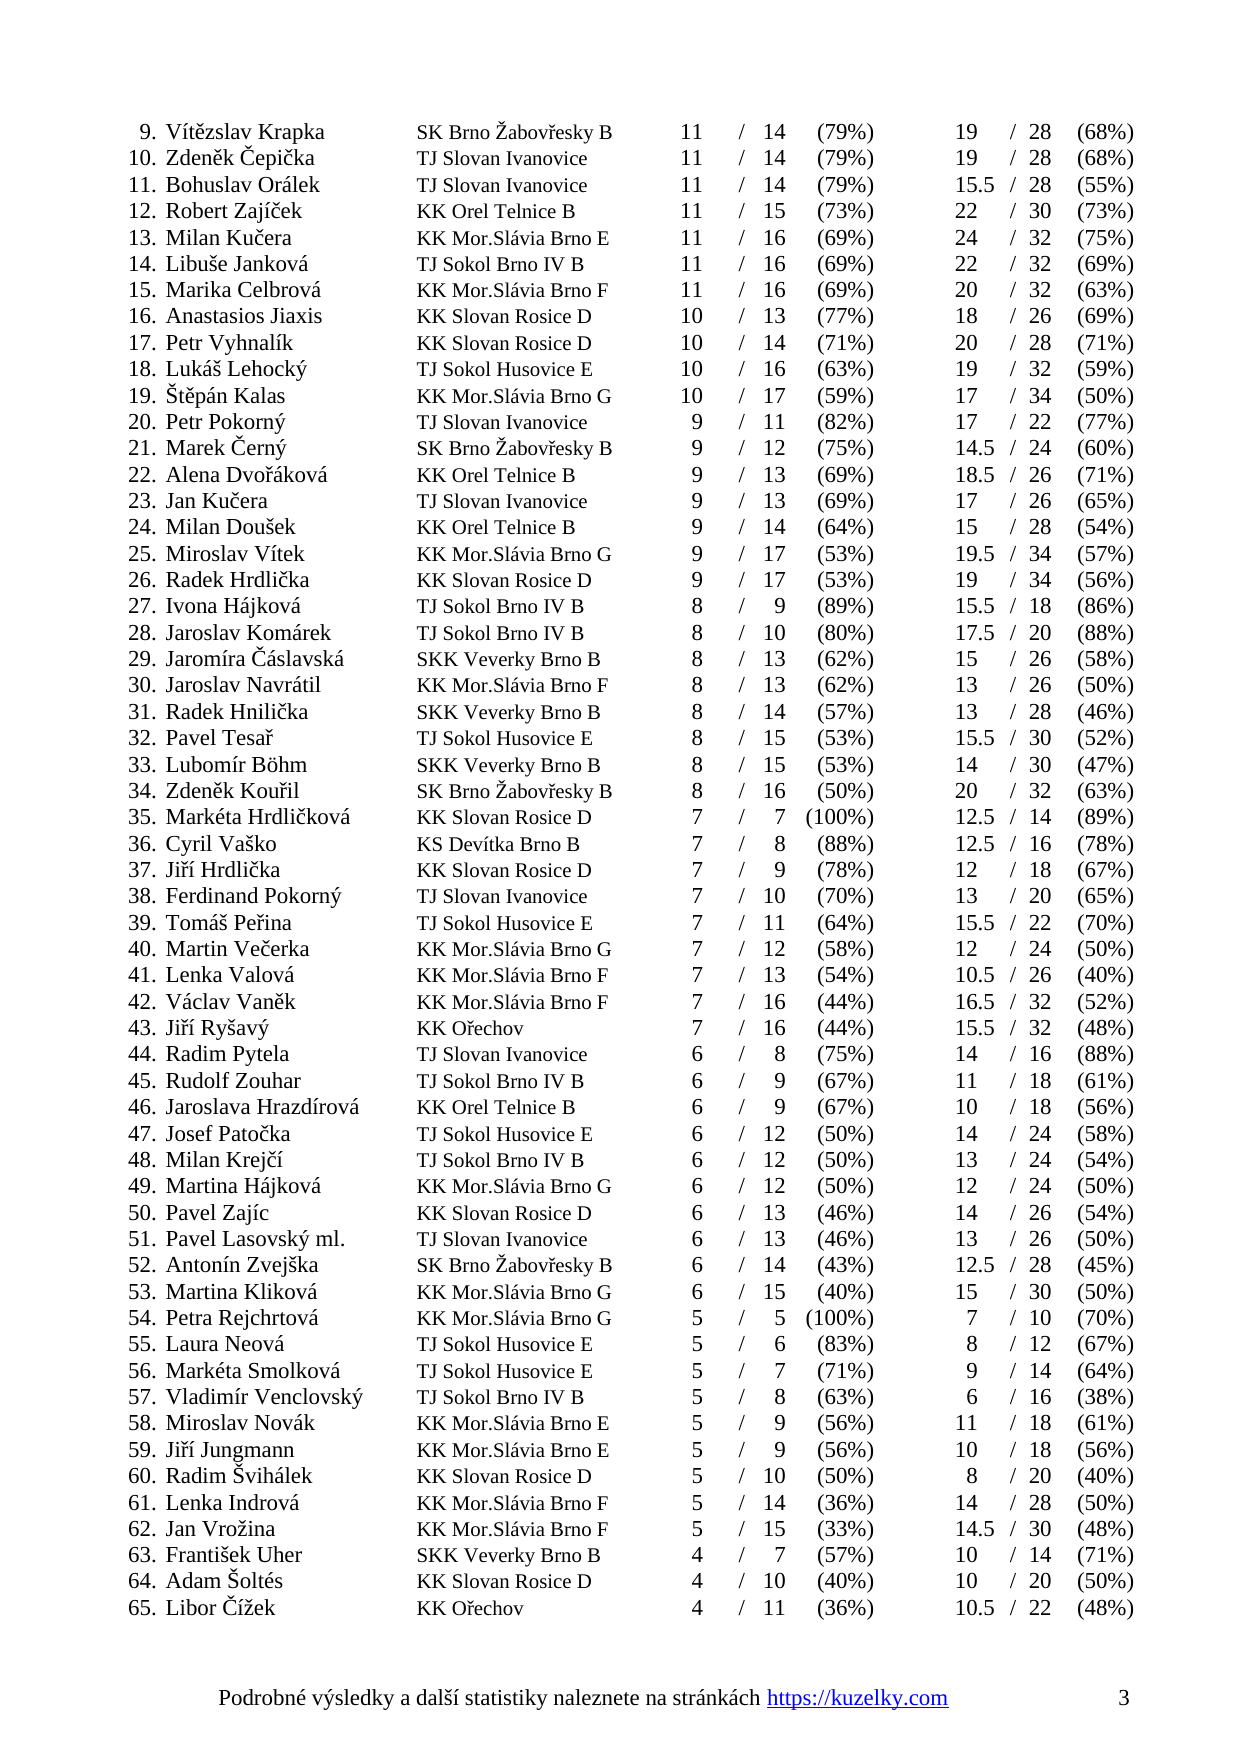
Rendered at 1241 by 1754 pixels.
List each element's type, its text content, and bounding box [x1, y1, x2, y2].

text 65. Libor Čížek KK Ořechov 4 / 11 (36%) 10.5 / 22 (48%) [106, 1594, 1134, 1620]
text 24. Milan Doušek KK Orel Telnice B 9 / 14 (64%) 15 / 28 (54%) [106, 513, 1134, 540]
text 23. Jan Kučera TJ Slovan Ivanovice 9 / 13 (69%) 17 / 26 (65%) [106, 487, 1134, 513]
text 32. Pavel Tesař TJ Sokol Husovice E 8 / 15 (53%) 15.5 / 30 (52%) [106, 724, 1134, 751]
text 21. Marek Černý SK Brno Žabovřesky B 9 / 12 (75%) 14.5 / 24 (60%) [106, 434, 1134, 461]
text 11. Bohuslav Orálek TJ Slovan Ivanovice 11 / 14 (79%) 15.5 / 28 (55%) [106, 171, 1134, 197]
text 34. Zdeněk Kouřil SK Brno Žabovřesky B 8 / 16 (50%) 20 / 32 (63%) [106, 777, 1134, 803]
text 12. Robert Zajíček KK Orel Telnice B 11 / 15 (73%) 22 / 30 (73%) [106, 197, 1134, 223]
text 10. Zdeněk Čepička TJ Slovan Ivanovice 11 / 14 (79%) 19 / 28 (68%) [106, 144, 1134, 171]
text 41. Lenka Valová KK Mor.Slávia Brno F 7 / 13 (54%) 10.5 / 26 (40%) [106, 961, 1134, 988]
text 30. Jaroslav Navrátil KK Mor.Slávia Brno F 8 / 13 (62%) 13 / 26 (50%) [106, 672, 1134, 698]
text 57. Vladimír Venclovský TJ Sokol Brno IV B 5 / 8 (63%) 6 / 16 (38%) [106, 1383, 1134, 1409]
text 25. Miroslav Vítek KK Mor.Slávia Brno G 9 / 17 (53%) 19.5 / 34 (57%) [106, 540, 1134, 566]
text 54. Petra Rejchrtová KK Mor.Slávia Brno G 5 / 5 (100%) 7 / 10 (70%) [106, 1304, 1134, 1330]
text 63. František Uher SKK Veverky Brno B 4 / 7 (57%) 10 / 14 (71%) [106, 1541, 1134, 1568]
text 59. Jiří Jungmann KK Mor.Slávia Brno E 5 / 9 (56%) 10 / 18 (56%) [106, 1436, 1134, 1462]
text 45. Rudolf Zouhar TJ Sokol Brno IV B 6 / 9 (67%) 11 / 18 (61%) [106, 1067, 1134, 1093]
text 48. Milan Krejčí TJ Sokol Brno IV B 6 / 12 (50%) 13 / 24 (54%) [106, 1146, 1134, 1172]
text 55. Laura Neová TJ Sokol Husovice E 5 / 6 (83%) 8 / 12 (67%) [106, 1330, 1134, 1357]
text 36. Cyril Vaško KS Devítka Brno B 7 / 8 (88%) 12.5 / 16 (78%) [106, 830, 1134, 856]
text 51. Pavel Lasovský ml. TJ Slovan Ivanovice 6 / 13 (46%) 13 / 26 (50%) [106, 1225, 1134, 1251]
text 47. Josef Patočka TJ Sokol Husovice E 6 / 12 (50%) 14 / 24 (58%) [106, 1119, 1134, 1146]
text 58. Miroslav Novák KK Mor.Slávia Brno E 5 / 9 (56%) 11 / 18 (61%) [106, 1409, 1134, 1436]
text 14. Libuše Janková TJ Sokol Brno IV B 11 / 16 (69%) 22 / 32 (69%) [106, 250, 1134, 276]
text 28. Jaroslav Komárek TJ Sokol Brno IV B 8 / 10 (80%) 17.5 / 20 (88%) [106, 619, 1134, 645]
text 39. Tomáš Peřina TJ Sokol Husovice E 7 / 11 (64%) 15.5 / 22 (70%) [106, 909, 1134, 935]
text 15. Marika Celbrová KK Mor.Slávia Brno F 11 / 16 (69%) 20 / 32 (63%) [106, 276, 1134, 303]
text 22. Alena Dvořáková KK Orel Telnice B 9 / 13 (69%) 18.5 / 26 (71%) [106, 461, 1134, 487]
text 53. Martina Kliková KK Mor.Slávia Brno G 6 / 15 (40%) 15 / 30 (50%) [106, 1278, 1134, 1304]
text 49. Martina Hájková KK Mor.Slávia Brno G 6 / 12 (50%) 12 / 24 (50%) [106, 1172, 1134, 1199]
text 9. Vítězslav Krapka SK Brno Žabovřesky B 11 / 14 (79%) 19 / 28 (68%) [106, 118, 1134, 144]
text 62. Jan Vrožina KK Mor.Slávia Brno F 5 / 15 (33%) 14.5 / 30 (48%) [106, 1515, 1134, 1541]
text 18. Lukáš Lehocký TJ Sokol Husovice E 10 / 16 (63%) 19 / 32 (59%) [106, 355, 1134, 382]
text 16. Anastasios Jiaxis KK Slovan Rosice D 10 / 13 (77%) 18 / 26 (69%) [106, 303, 1134, 329]
text 42. Václav Vaněk KK Mor.Slávia Brno F 7 / 16 (44%) 16.5 / 32 (52%) [106, 988, 1134, 1014]
text 44. Radim Pytela TJ Slovan Ivanovice 6 / 8 (75%) 14 / 16 (88%) [106, 1041, 1134, 1067]
text 17. Petr Vyhnalík KK Slovan Rosice D 10 / 14 (71%) 20 / 28 (71%) [106, 329, 1134, 355]
text 37. Jiří Hrdlička KK Slovan Rosice D 7 / 9 (78%) 12 / 18 (67%) [106, 856, 1134, 882]
text 38. Ferdinand Pokorný TJ Slovan Ivanovice 7 / 10 (70%) 13 / 20 (65%) [106, 882, 1134, 909]
text 35. Markéta Hrdličková KK Slovan Rosice D 7 / 7 (100%) 12.5 / 14 (89%) [106, 803, 1134, 830]
text 43. Jiří Ryšavý KK Ořechov 7 / 16 (44%) 15.5 / 32 (48%) [106, 1014, 1134, 1041]
text 60. Radim Švihálek KK Slovan Rosice D 5 / 10 (50%) 8 / 20 (40%) [106, 1462, 1134, 1488]
text 31. Radek Hnilička SKK Veverky Brno B 8 / 14 (57%) 13 / 28 (46%) [106, 698, 1134, 724]
text 61. Lenka Indrová KK Mor.Slávia Brno F 5 / 14 (36%) 14 / 28 (50%) [106, 1488, 1134, 1515]
text 20. Petr Pokorný TJ Slovan Ivanovice 9 / 11 (82%) 17 / 22 (77%) [106, 408, 1134, 434]
text 56. Markéta Smolková TJ Sokol Husovice E 5 / 7 (71%) 9 / 14 (64%) [106, 1357, 1134, 1383]
text 52. Antonín Zvejška SK Brno Žabovřesky B 6 / 14 (43%) 12.5 / 28 (45%) [106, 1251, 1134, 1278]
text 13. Milan Kučera KK Mor.Slávia Brno E 11 / 16 (69%) 24 / 32 (75%) [106, 223, 1134, 250]
text 19. Štěpán Kalas KK Mor.Slávia Brno G 10 / 17 (59%) 17 / 34 (50%) [106, 382, 1134, 408]
text 27. Ivona Hájková TJ Sokol Brno IV B 8 / 9 (89%) 15.5 / 18 (86%) [106, 592, 1134, 619]
text 40. Martin Večerka KK Mor.Slávia Brno G 7 / 12 (58%) 12 / 24 (50%) [106, 935, 1134, 961]
text 26. Radek Hrdlička KK Slovan Rosice D 9 / 17 (53%) 19 / 34 (56%) [106, 566, 1134, 592]
text 33. Lubomír Böhm SKK Veverky Brno B 8 / 15 (53%) 14 / 30 (47%) [106, 751, 1134, 777]
text 29. Jaromíra Čáslavská SKK Veverky Brno B 8 / 13 (62%) 15 / 26 (58%) [106, 645, 1134, 672]
text 46. Jaroslava Hrazdírová KK Orel Telnice B 6 / 9 (67%) 10 / 18 (56%) [106, 1093, 1134, 1119]
text 64. Adam Šoltés KK Slovan Rosice D 4 / 10 (40%) 10 / 20 (50%) [106, 1568, 1134, 1594]
text 50. Pavel Zajíc KK Slovan Rosice D 6 / 13 (46%) 14 / 26 (54%) [106, 1199, 1134, 1225]
